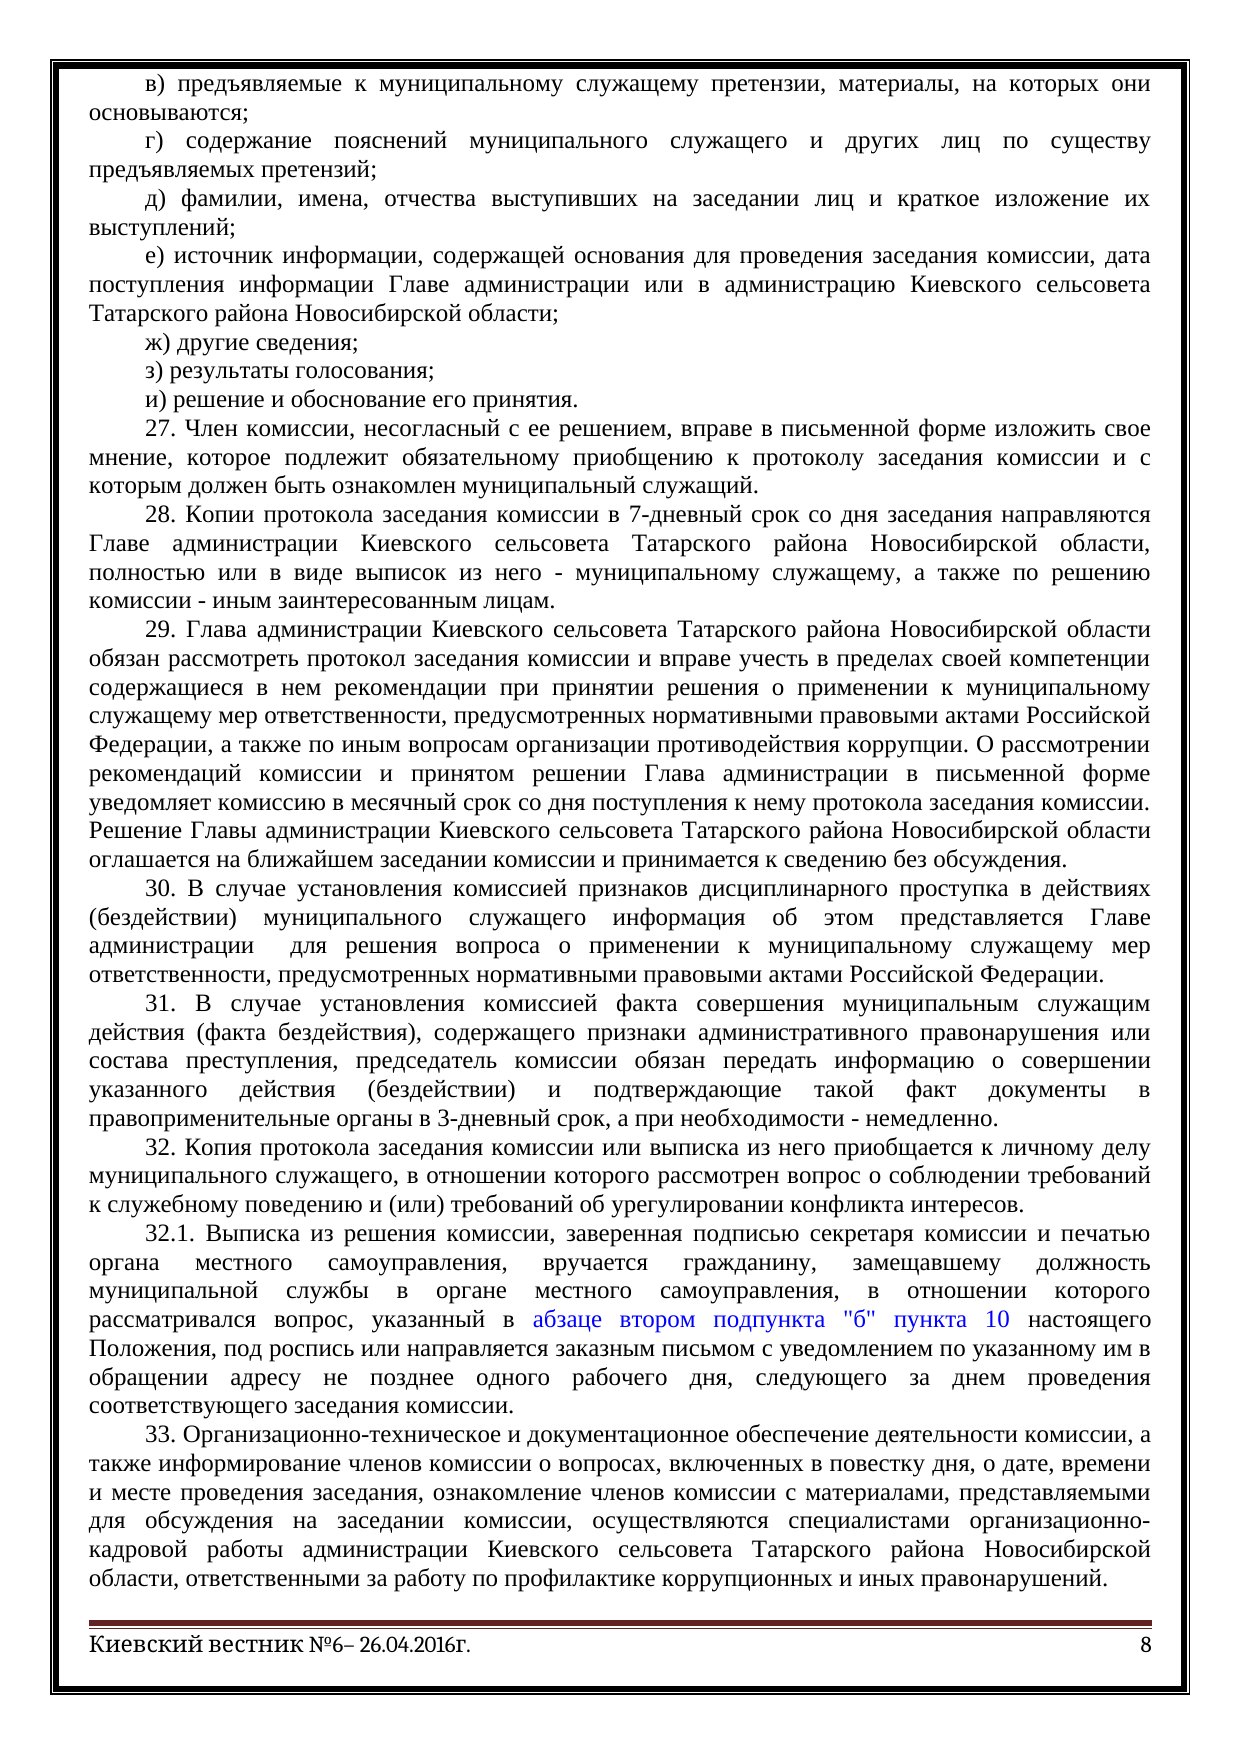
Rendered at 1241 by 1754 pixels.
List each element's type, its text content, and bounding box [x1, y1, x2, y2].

text 33. Организационно-техническое и документационное обеспечение деятельности комиссии, а также информирование членов комиссии о вопросах, включенных в повестку дня, о дате, времени и месте проведения заседания, ознакомление членов комиссии с материалами, представляемыми для обсуждения на заседании комиссии, осуществляются специалистами организационно-кадровой работы администрации Киевского сельсовета Татарского района Новосибирской области, ответственными за работу по профилактике коррупционных и иных правонарушений. [89, 1419, 1152, 1592]
text ж) другие сведения; [89, 327, 1152, 356]
text в) предъявляемые к муниципальному служащему претензии, материалы, на которых они основываются; [89, 69, 1152, 126]
text 28. Копии протокола заседания комиссии в 7-дневный срок со дня заседания направляются Главе администрации Киевского сельсовета Татарского района Новосибирской области, полностью или в виде выписок из него - муниципальному служащему, а также по решению комиссии - иным заинтересованным лицам. [89, 499, 1152, 614]
text з) результаты голосования; [89, 356, 1152, 384]
text г) содержание пояснений муниципального служащего и других лиц по существу предъявляемых претензий; [89, 126, 1152, 183]
text 29. Глава администрации Киевского сельсовета Татарского района Новосибирской области обязан рассмотреть протокол заседания комиссии и вправе учесть в пределах своей компетенции содержащиеся в нем рекомендации при принятии решения о применении к муниципальному служащему мер ответственности, предусмотренных нормативными правовыми актами Российской Федерации, а также по иным вопросам организации противодействия коррупции. О рассмотрении рекомендаций комиссии и принятом решении Глава администрации в письменной форме уведомляет комиссию в месячный срок со дня поступления к нему протокола заседания комиссии. Решение Главы администрации Киевского сельсовета Татарского района Новосибирской области оглашается на ближайшем заседании комиссии и принимается к сведению без обсуждения. [89, 614, 1152, 873]
text 27. Член комиссии, несогласный с ее решением, вправе в письменной форме изложить свое мнение, которое подлежит обязательному приобщению к протоколу заседания комиссии и с которым должен быть ознакомлен муниципальный служащий. [89, 413, 1152, 499]
text и) решение и обоснование его принятия. [89, 384, 1152, 413]
text 30. В случае установления комиссией признаков дисциплинарного проступка в действиях (бездействии) муниципального служащего информация об этом представляется Главе администрации для решения вопроса о применении к муниципальному служащему мер ответственности, предусмотренных нормативными правовыми актами Российской Федерации. [89, 873, 1152, 988]
text д) фамилии, имена, отчества выступивших на заседании лиц и краткое изложение их выступлений; [89, 183, 1152, 241]
text 31. В случае установления комиссией факта совершения муниципальным служащим действия (факта бездействия), содержащего признаки административного правонарушения или состава преступления, председатель комиссии обязан передать информацию о совершении указанного действия (бездействии) и подтверждающие такой факт документы в правоприменительные органы в 3-дневный срок, а при необходимости - немедленно. [89, 988, 1152, 1132]
text 32. Копия протокола заседания комиссии или выписка из него приобщается к личному делу муниципального служащего, в отношении которого рассмотрен вопрос о соблюдении требований к служебному поведению и (или) требований об урегулировании конфликта интересов. [89, 1132, 1152, 1218]
text 32.1. Выписка из решения комиссии, заверенная подписью секретаря комиссии и печатью органа местного самоуправления, вручается гражданину, замещавшему должность муниципальной службы в органе местного самоуправления, в отношении которого рассматривался вопрос, указанный в абзаце втором подпункта "б" пункта 10 настоящего Положения, под роспись или направляется заказным письмом с уведомлением по указанному им в обращении адресу не позднее одного рабочего дня, следующего за днем проведения соответствующего заседания комиссии. [89, 1218, 1152, 1419]
text е) источник информации, содержащей основания для проведения заседания комиссии, дата поступления информации Главе администрации или в администрацию Киевского сельсовета Татарского района Новосибирской области; [89, 241, 1152, 327]
